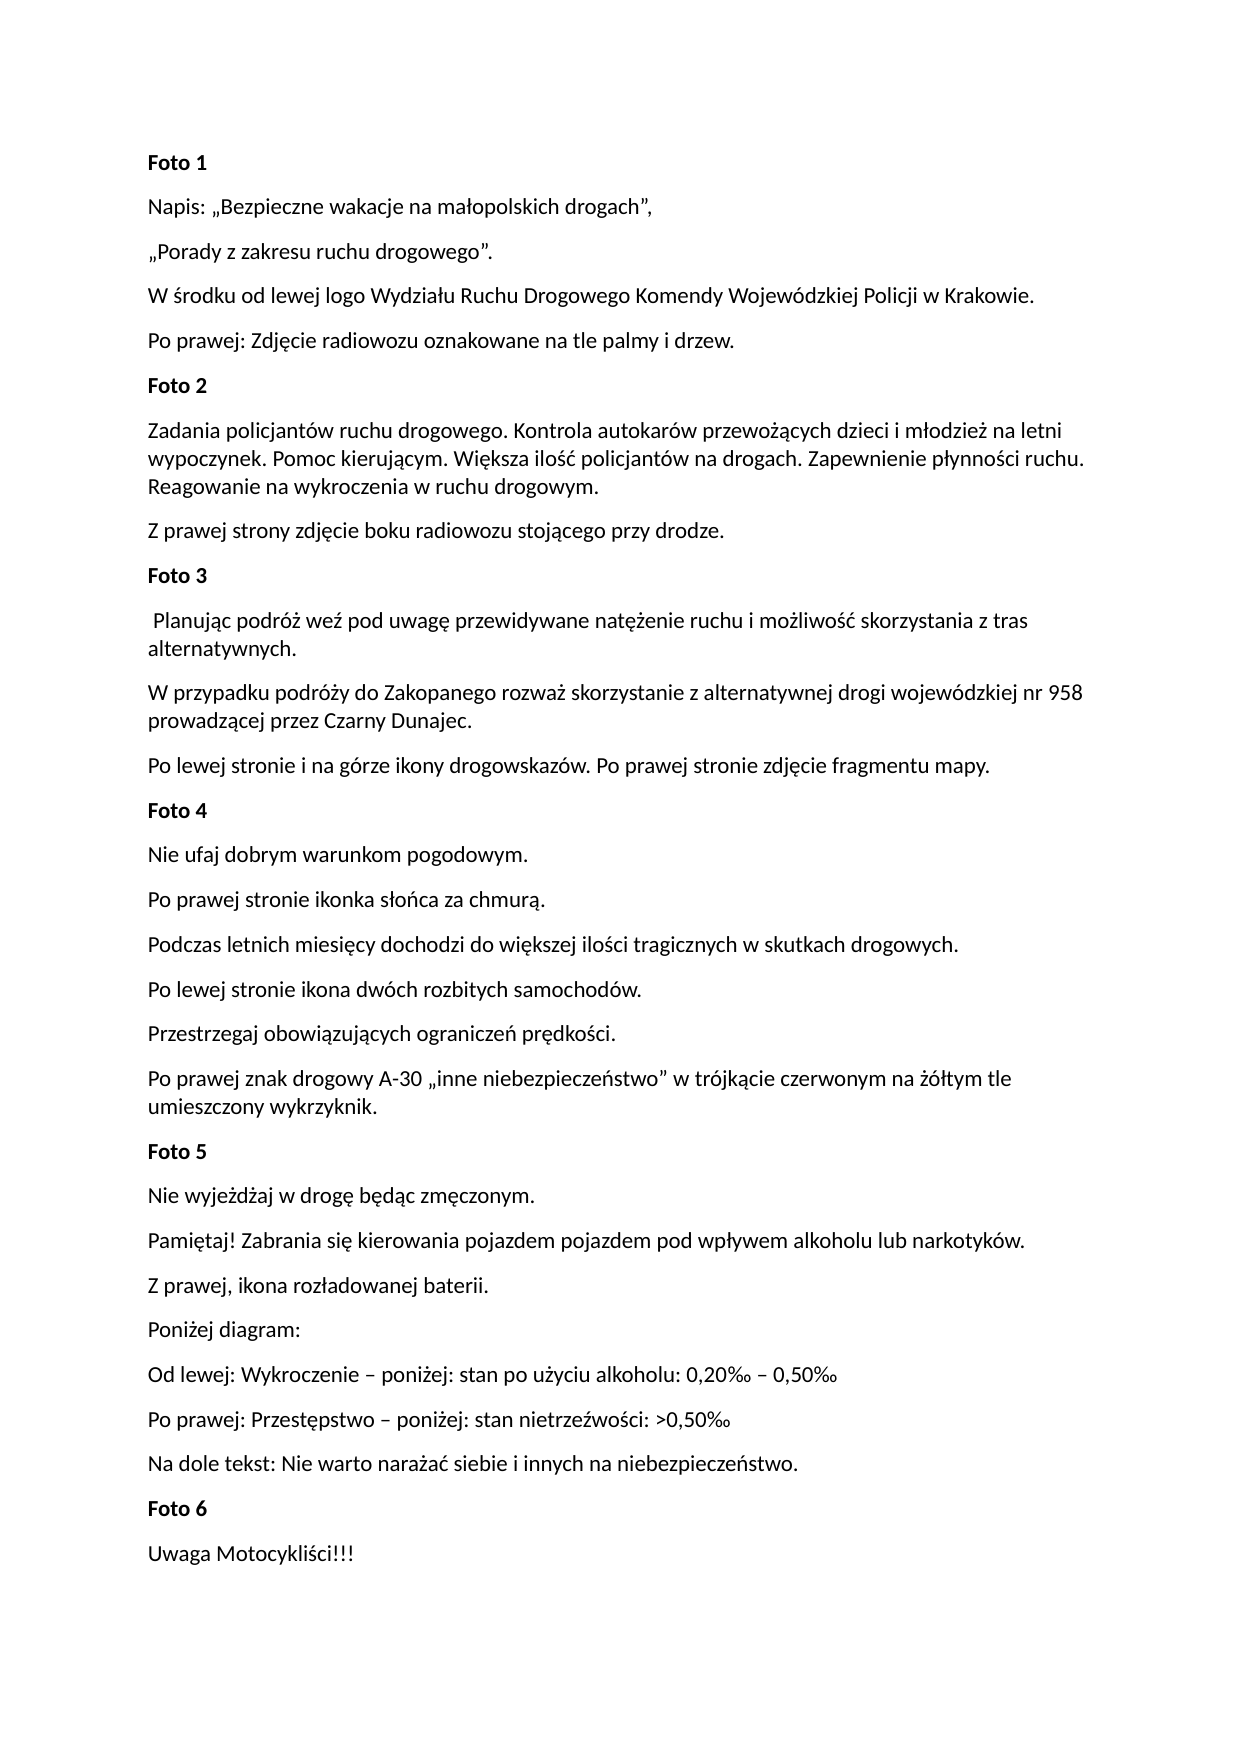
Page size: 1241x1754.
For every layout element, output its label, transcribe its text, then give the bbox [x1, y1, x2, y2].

text Po prawej znak drogowy A-30 „inne niebezpieczeństwo” w trójkącie czerwonym na żółtym tle umieszczony wykrzyknik. [148, 1064, 1093, 1120]
text Foto 2 [148, 371, 1093, 399]
text W środku od lewej logo Wydziału Ruchu Drogowego Komendy Wojewódzkiej Policji w Krakowie. [148, 282, 1093, 310]
text Foto 4 [148, 796, 1093, 824]
text Z prawej strony zdjęcie boku radiowozu stojącego przy drodze. [148, 516, 1093, 544]
text Pamiętaj! Zabrania się kierowania pojazdem pojazdem pod wpływem alkoholu lub narkotyków. [148, 1226, 1093, 1254]
text Foto 1 [148, 148, 1093, 176]
text Po prawej: Zdjęcie radiowozu oznakowane na tle palmy i drzew. [148, 326, 1093, 354]
text Przestrzegaj obowiązujących ograniczeń prędkości. [148, 1019, 1093, 1047]
text W przypadku podróży do Zakopanego rozważ skorzystanie z alternatywnej drogi wojewódzkiej nr 958 prowadzącej przez Czarny Dunajec. [148, 678, 1093, 734]
text Po lewej stronie i na górze ikony drogowskazów. Po prawej stronie zdjęcie fragmentu mapy. [148, 751, 1093, 779]
text Nie ufaj dobrym warunkom pogodowym. [148, 841, 1093, 869]
text „Porady z zakresu ruchu drogowego”. [148, 237, 1093, 265]
text Uwaga Motocykliści!!! [148, 1539, 1093, 1567]
text Z prawej, ikona rozładowanej baterii. [148, 1271, 1093, 1299]
text Po prawej stronie ikonka słońca za chmurą. [148, 885, 1093, 913]
text Planując podróż weź pod uwagę przewidywane natężenie ruchu i możliwość skorzystania z tras alternatywnych. [148, 606, 1093, 662]
text Foto 3 [148, 561, 1093, 589]
text Po lewej stronie ikona dwóch rozbitych samochodów. [148, 975, 1093, 1003]
text Zadania policjantów ruchu drogowego. Kontrola autokarów przewożących dzieci i młodzież na letni wypoczynek. Pomoc kierującym. Większa ilość policjantów na drogach. Zapewnienie płynności ruchu. Reagowanie na wykroczenia w ruchu drogowym. [148, 416, 1093, 500]
text Na dole tekst: Nie warto narażać siebie i innych na niebezpieczeństwo. [148, 1449, 1093, 1478]
text Podczas letnich miesięcy dochodzi do większej ilości tragicznych w skutkach drogowych. [148, 930, 1093, 958]
text Po prawej: Przestępstwo – poniżej: stan nietrzeźwości: >0,50‰ [148, 1405, 1093, 1433]
text Od lewej: Wykroczenie – poniżej: stan po użyciu alkoholu: 0,20‰ – 0,50‰ [148, 1360, 1093, 1388]
text Foto 6 [148, 1494, 1093, 1522]
text Nie wyjeżdżaj w drogę będąc zmęczonym. [148, 1181, 1093, 1209]
text Napis: „Bezpieczne wakacje na małopolskich drogach”, [148, 192, 1093, 220]
text Poniżej diagram: [148, 1316, 1093, 1343]
text Foto 5 [148, 1137, 1093, 1165]
